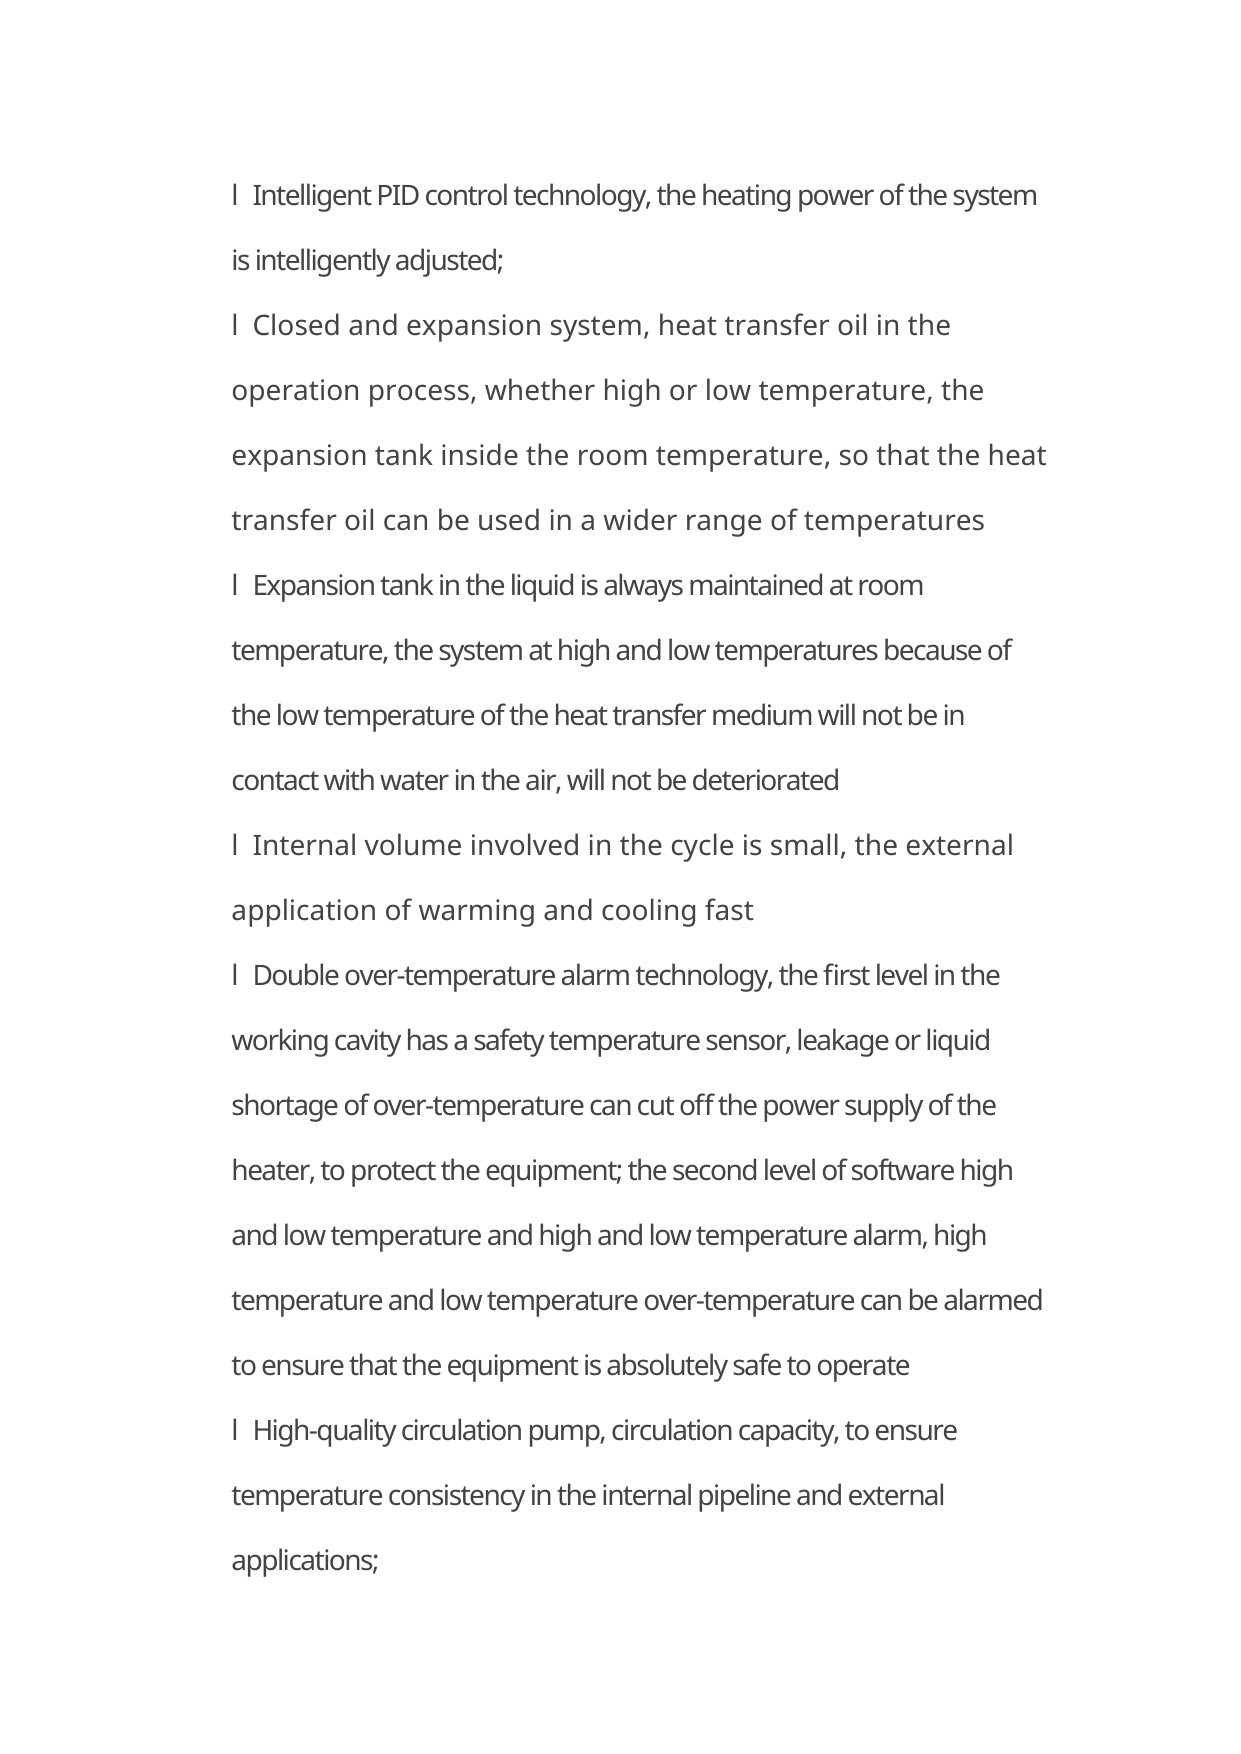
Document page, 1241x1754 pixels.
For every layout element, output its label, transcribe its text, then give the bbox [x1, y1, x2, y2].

text l High-quality circulation pump, circulation capacity, to ensure temperature consistency in the internal pipeline and external applications; [231, 1397, 1053, 1592]
text l Closed and expansion system, heat transfer oil in the operation process, whether high or low temperature, the expansion tank inside the room temperature, so that the heat transfer oil can be used in a wider range of temperatures [231, 292, 1053, 552]
text l Double over-temperature alarm technology, the first level in the working cavity has a safety temperature sensor, leakage or liquid shortage of over-temperature can cut off the power supply of the heater, to protect the equipment; the second level of software high and low temperature and high and low temperature alarm, high temperature and low temperature over-temperature can be alarmed to ensure that the equipment is absolutely safe to operate [231, 942, 1053, 1397]
text l Expansion tank in the liquid is always maintained at room temperature, the system at high and low temperatures because of the low temperature of the heat transfer medium will not be in contact with water in the air, will not be deteriorated [231, 552, 1053, 812]
text l Intelligent PID control technology, the heating power of the system is intelligently adjusted; [231, 162, 1053, 292]
text l Internal volume involved in the cycle is small, the external application of warming and cooling fast [231, 812, 1053, 942]
